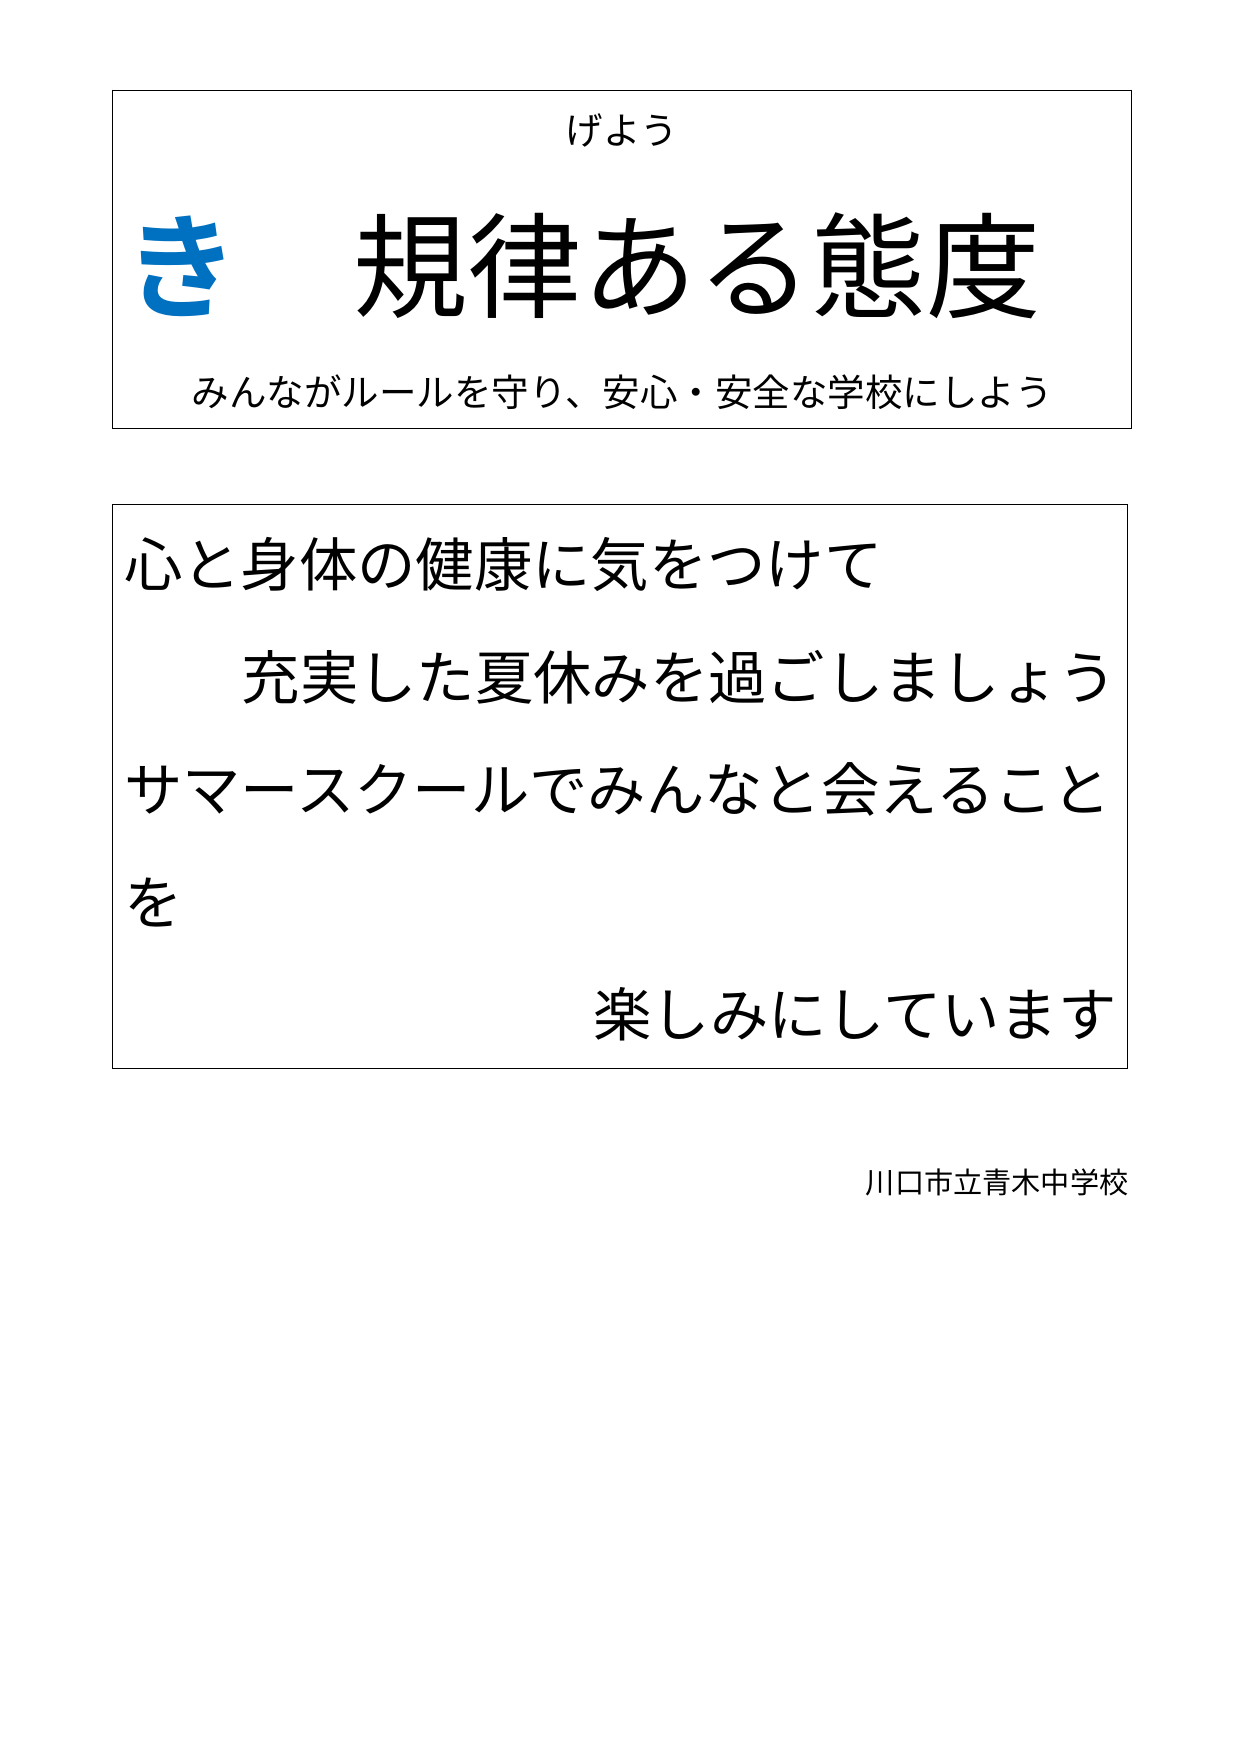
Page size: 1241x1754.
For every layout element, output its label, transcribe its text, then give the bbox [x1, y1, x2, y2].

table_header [113, 91, 1131, 428]
text 川口市立青木中学校 [112, 1144, 1128, 1219]
table_header 心と身体の健康に気をつけて 充実した夏休みを過ごしましょう サマースクールでみんなと会えることを 楽しみにしています [113, 505, 1127, 1068]
